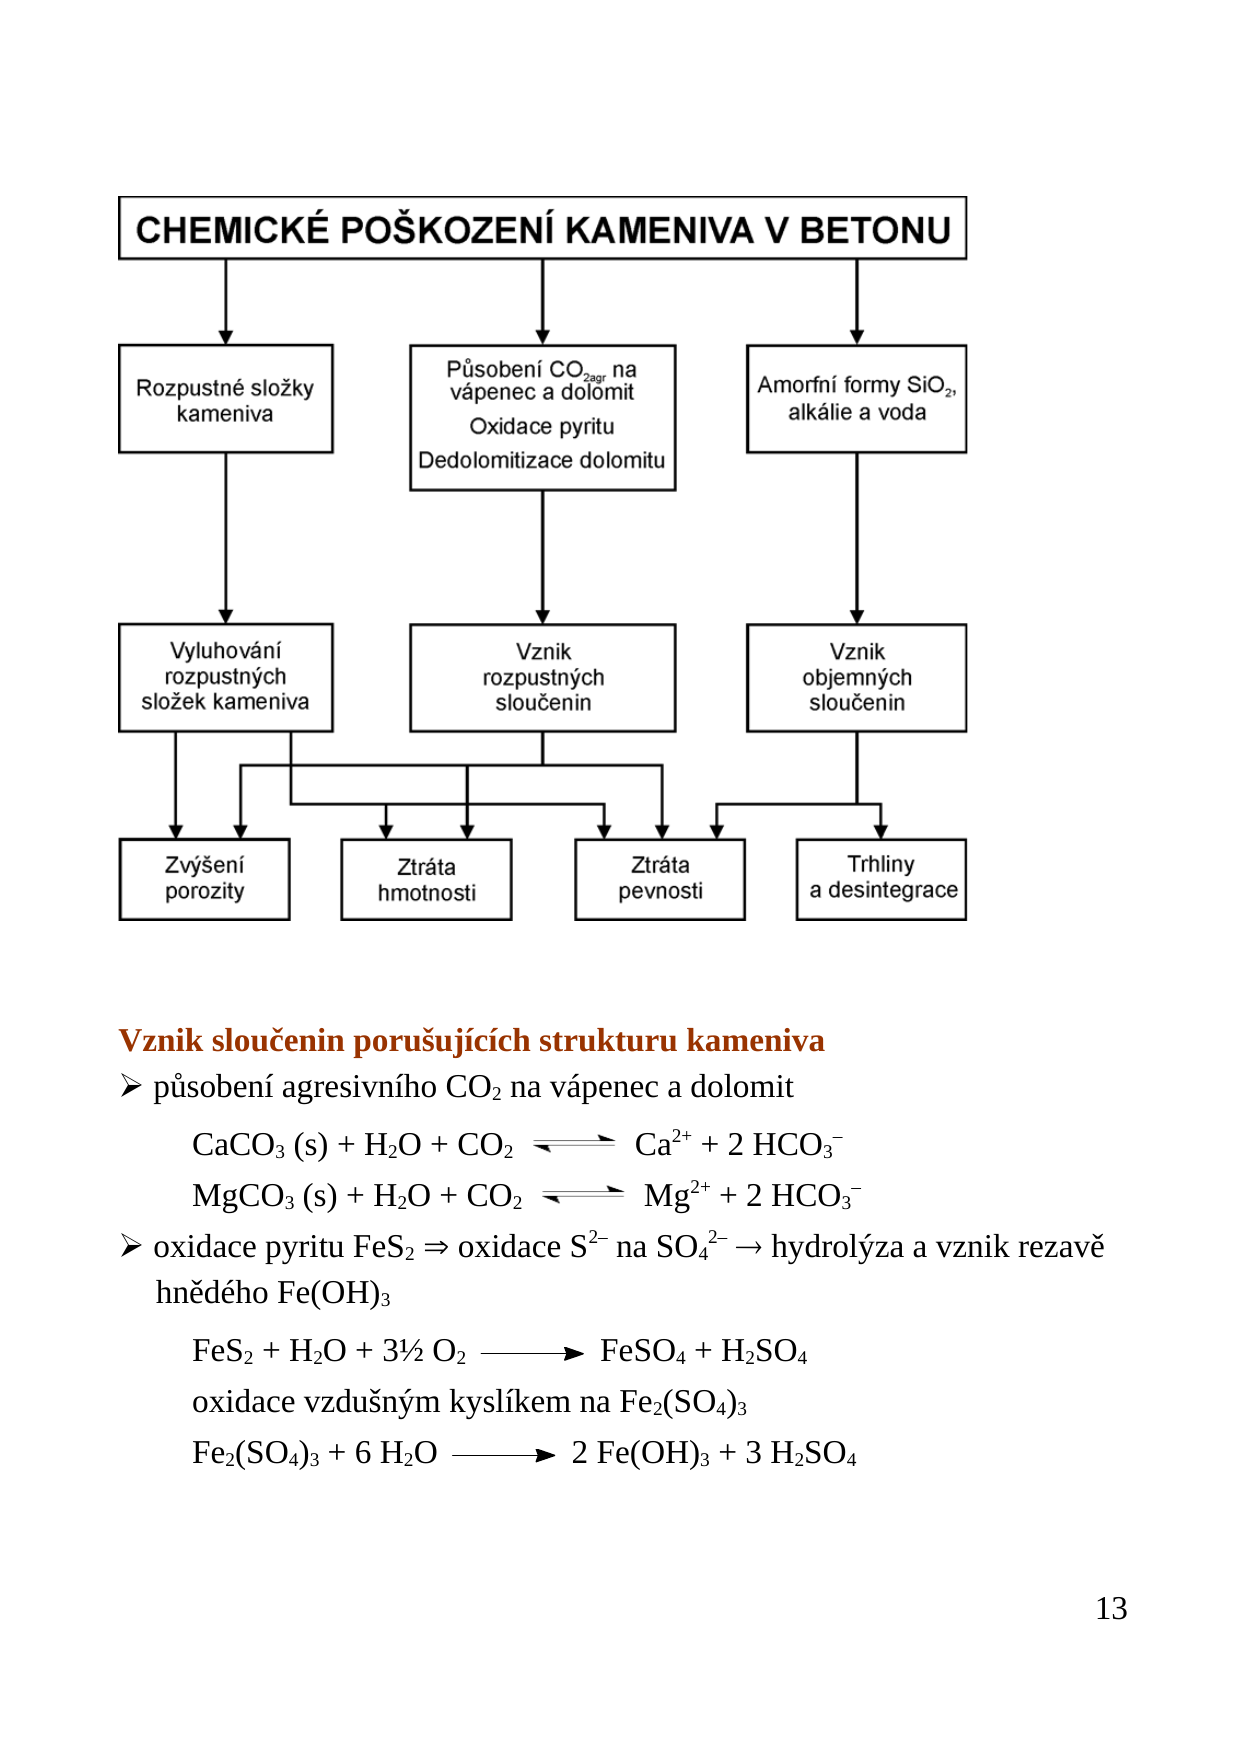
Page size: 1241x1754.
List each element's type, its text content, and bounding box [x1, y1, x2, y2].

text MgCO3 (s) + H2O + CO2 Mg2+ + 2 HCO3– [174, 1175, 1128, 1213]
text působení agresivního CO2 na vápenec a dolomit [118, 1066, 1128, 1104]
picture [118, 196, 968, 921]
text oxidace pyritu FeS2 oxidace S2– na SO42– hydrolýza a vznik rezavě hnědého Fe(OH)3 [118, 1226, 1128, 1310]
text Vznik sloučenin porušujících strukturu kameniva [118, 1020, 1128, 1058]
text CaCO3 (s) + H2O + CO2 Ca2+ + 2 HCO3– [174, 1124, 1128, 1163]
text Fe2(SO4)3 + 6 H2O 2 Fe(OH)3 + 3 H2SO4 [174, 1432, 1128, 1470]
text oxidace vzdušným kyslíkem na Fe2(SO4)3 [174, 1381, 1128, 1419]
text FeS2 + H2O + 3½ O2 FeSO4 + H2SO4 [174, 1330, 1128, 1369]
